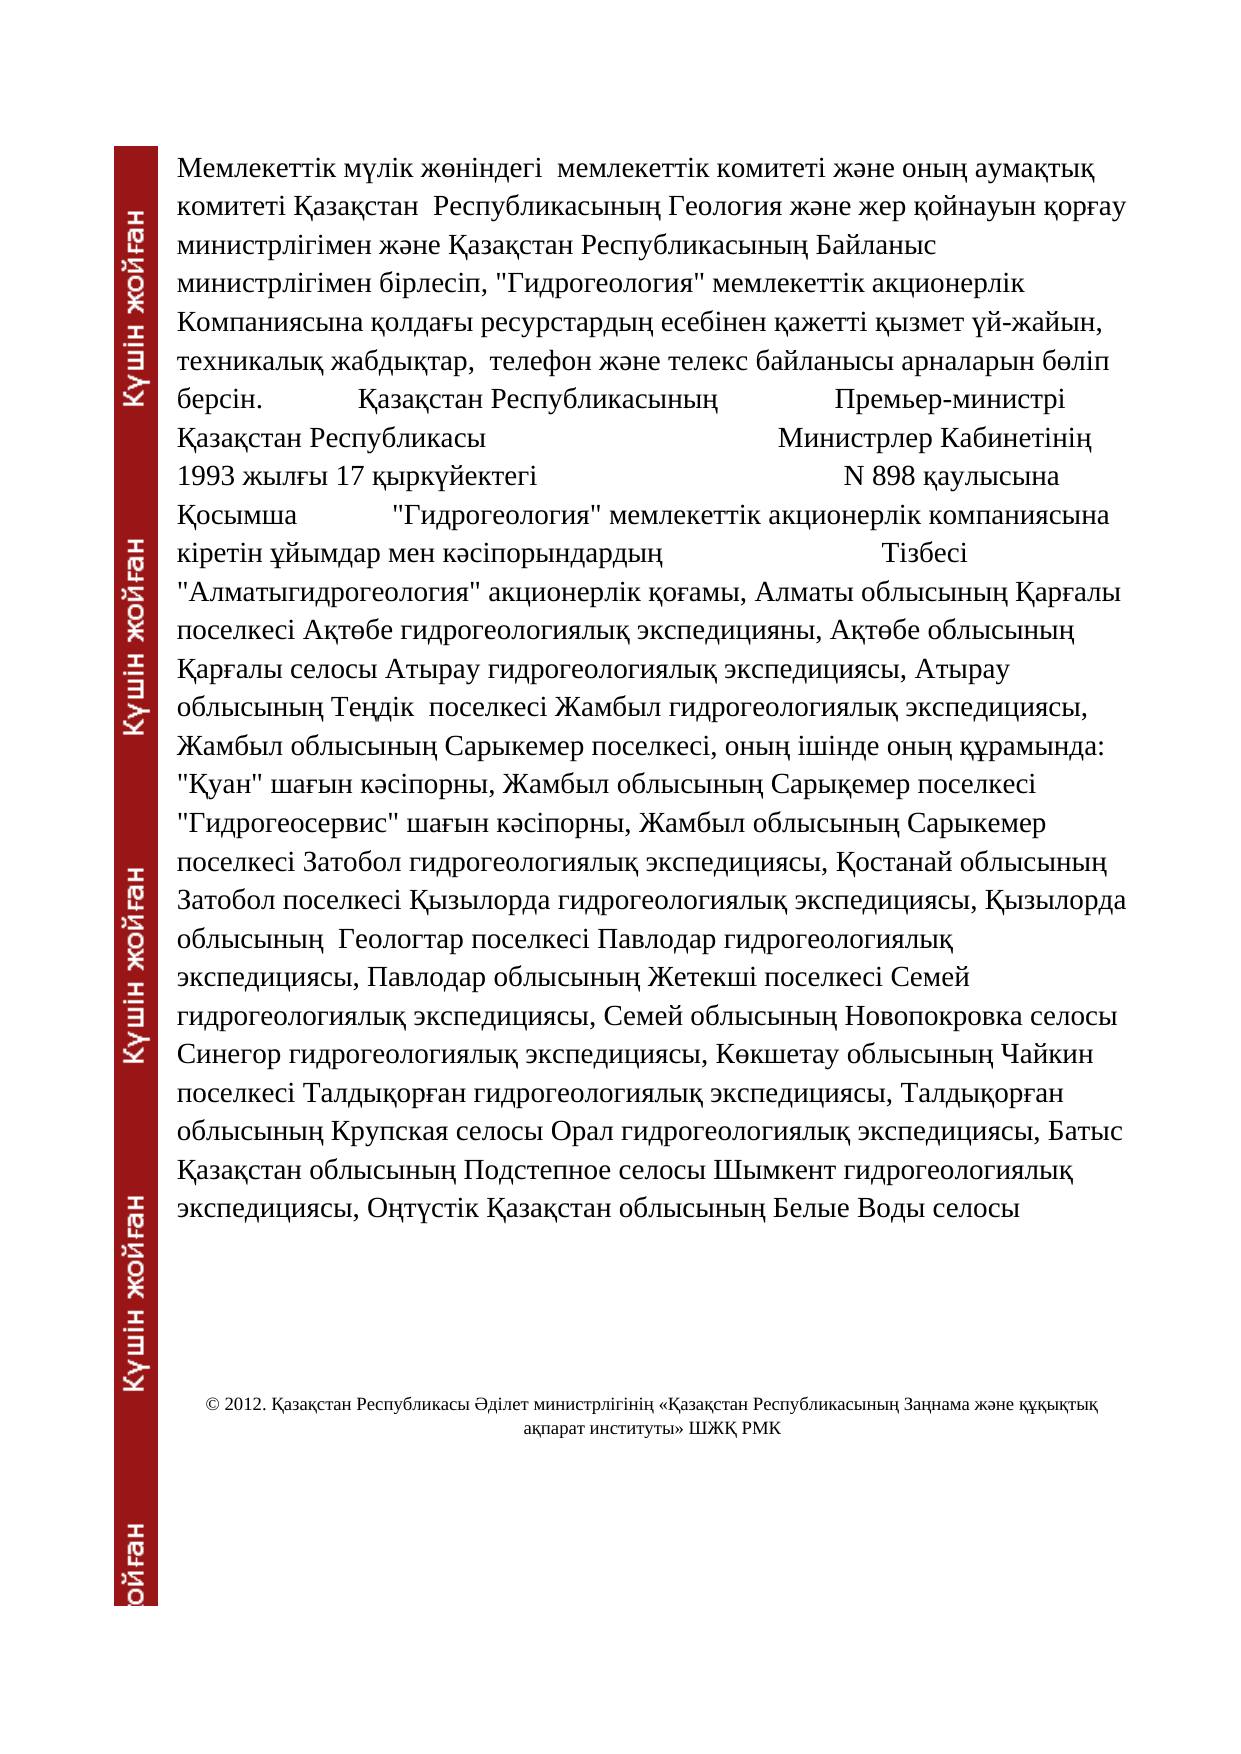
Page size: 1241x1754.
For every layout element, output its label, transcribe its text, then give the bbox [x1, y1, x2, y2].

picture [114, 1224, 158, 1392]
picture [114, 1439, 158, 1606]
text © 2012. Қазақстан Республикасы Әділет министрлігінің «Қазақстан Республикасының Заңнама және құқықтық ақпарат институты» ШЖҚ РМК [112, 1392, 1128, 1439]
picture [114, 146, 158, 150]
